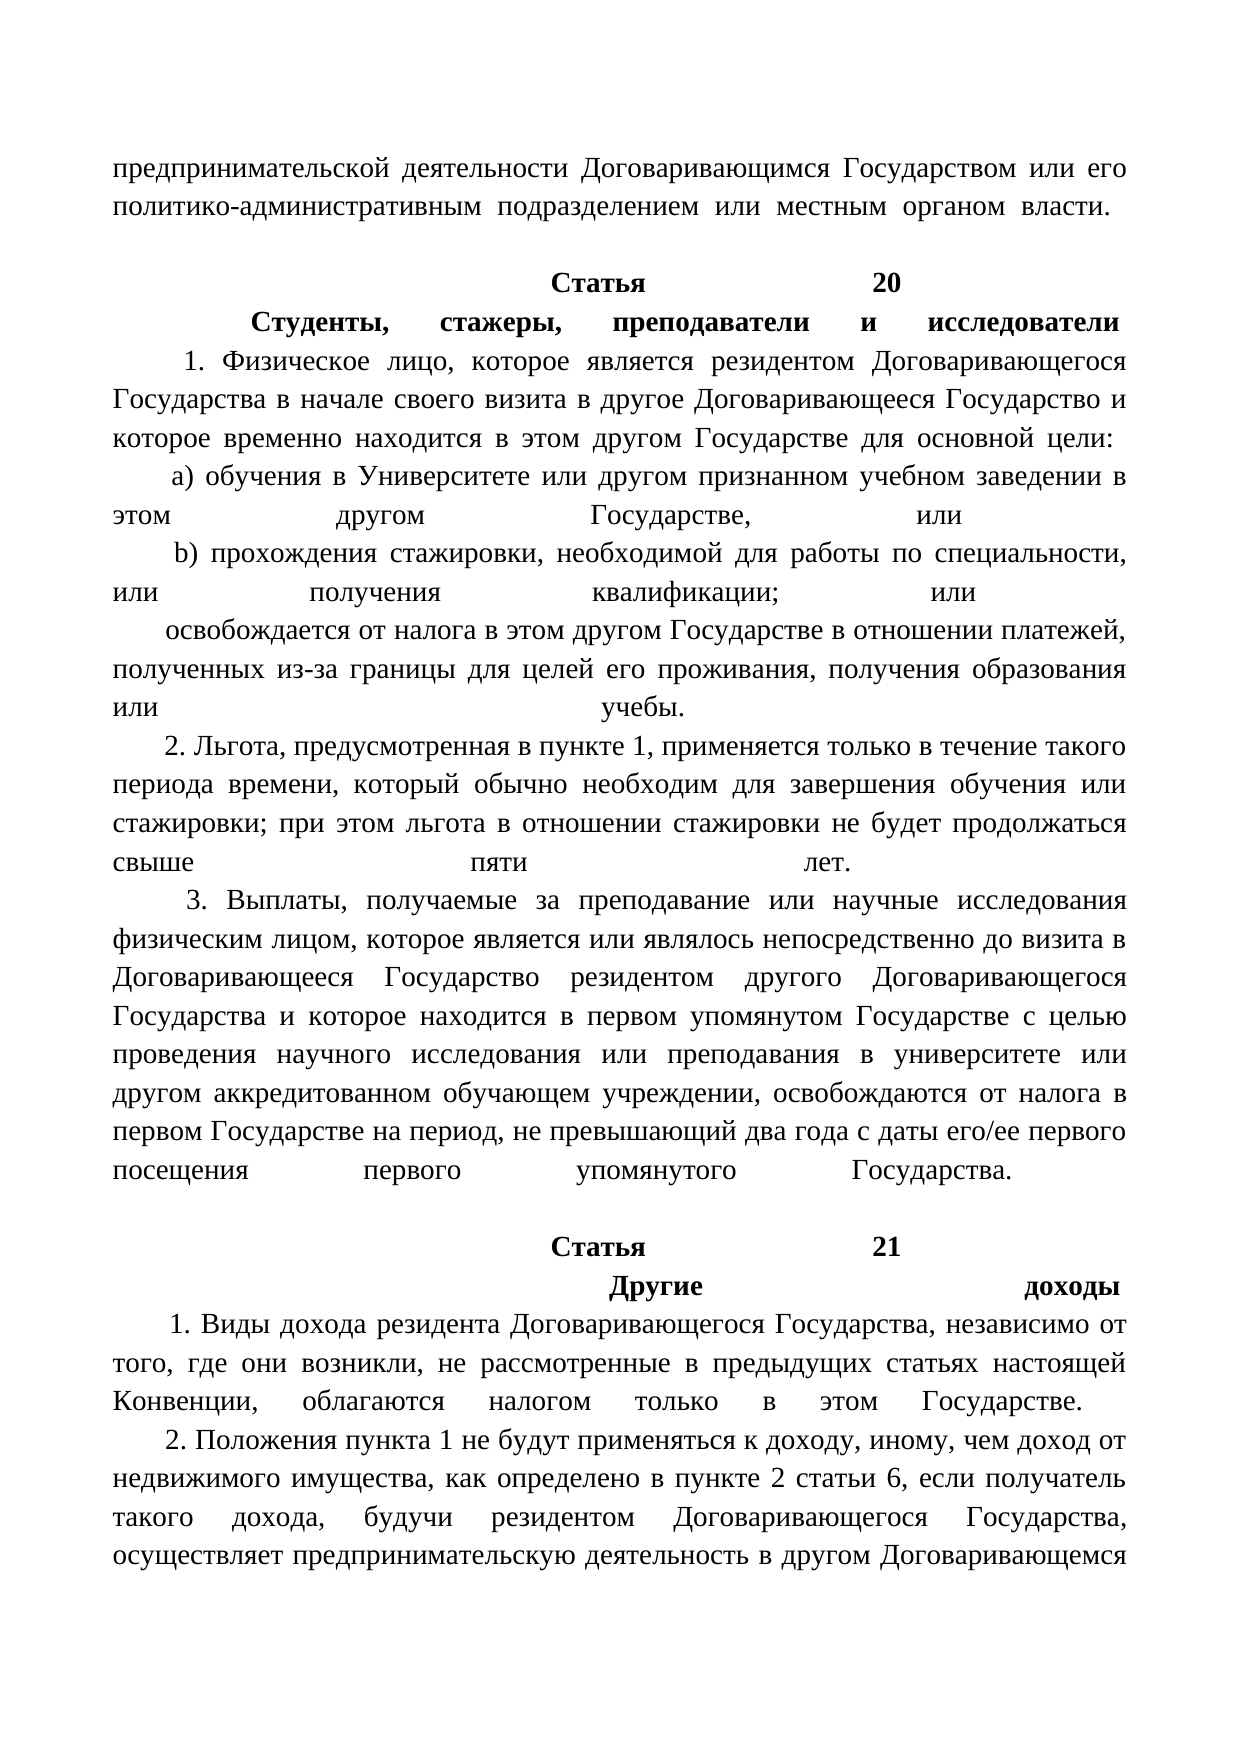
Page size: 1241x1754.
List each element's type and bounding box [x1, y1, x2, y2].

text [112, 150, 1128, 1571]
